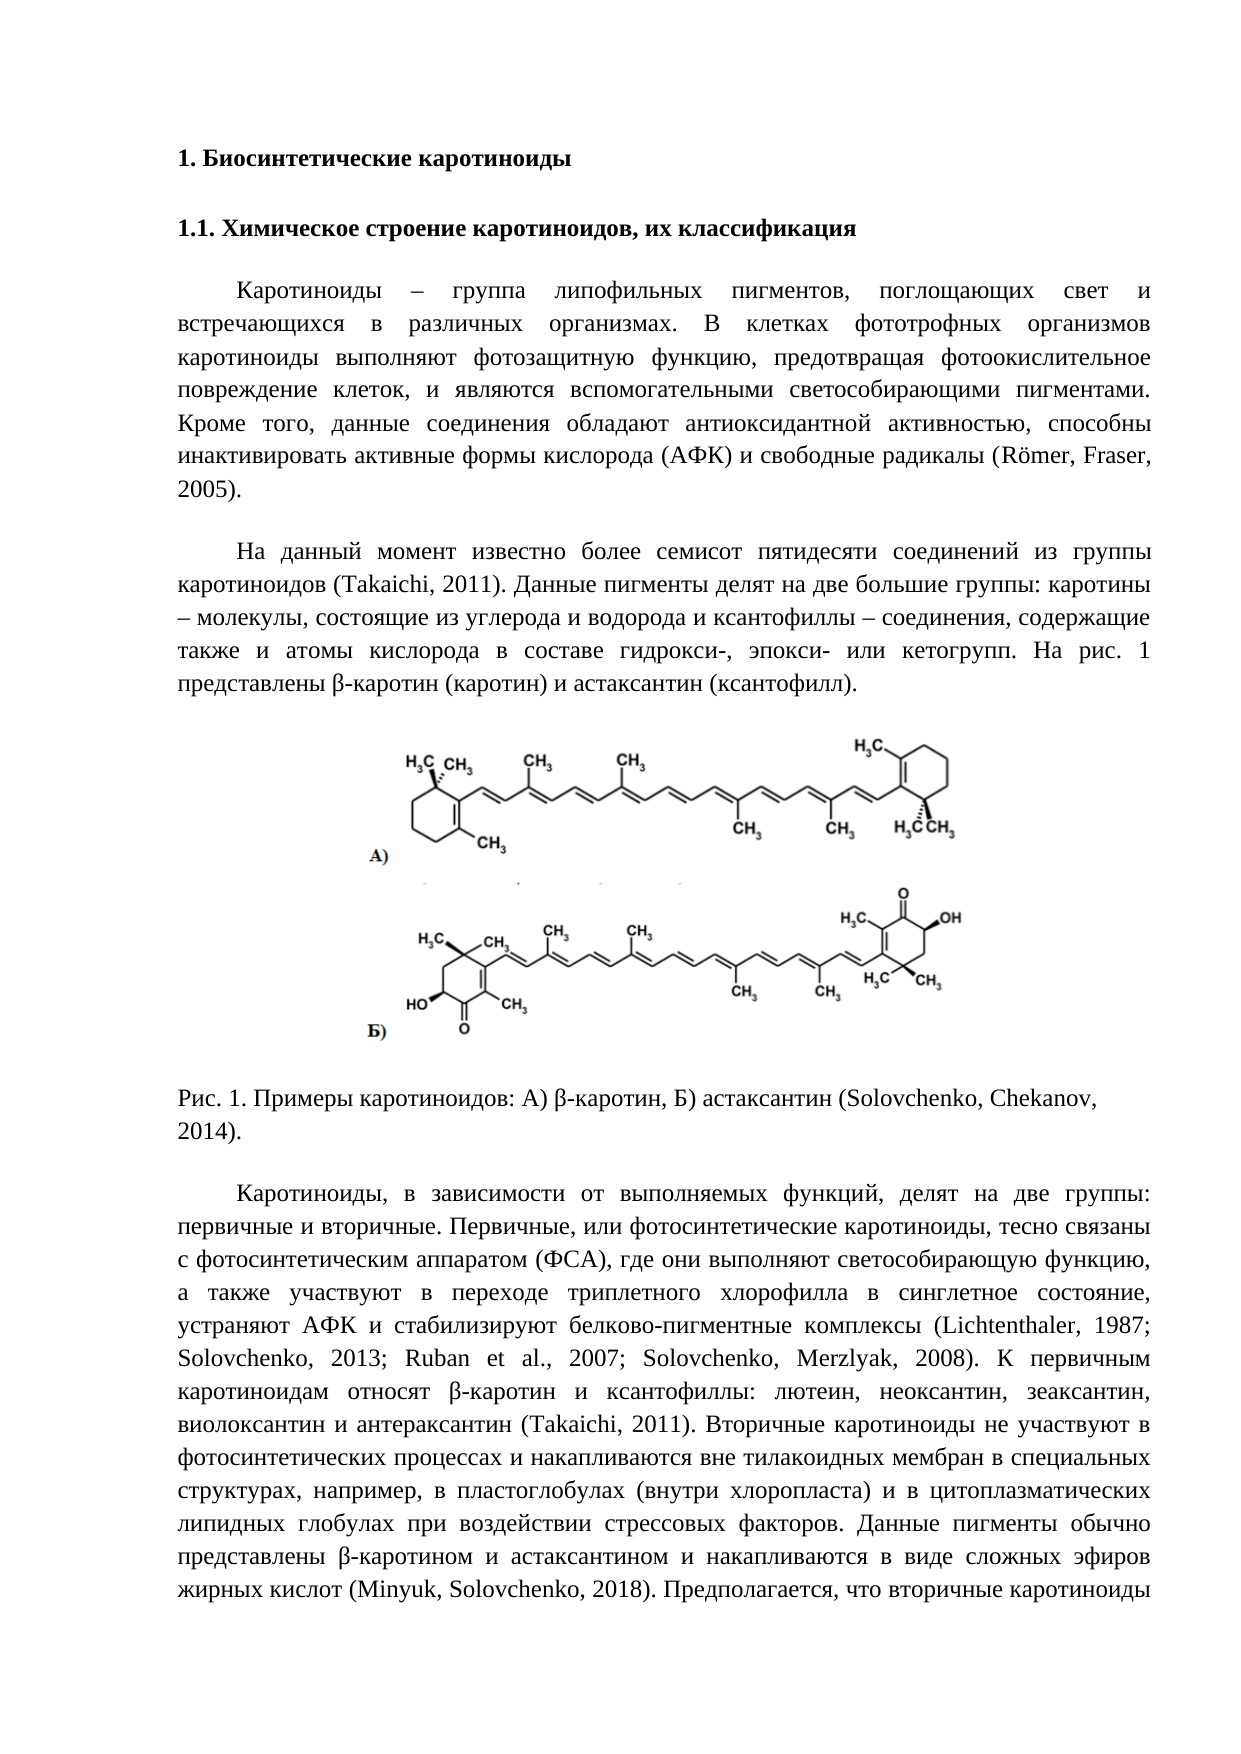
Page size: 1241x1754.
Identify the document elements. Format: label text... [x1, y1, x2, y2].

text Каротиноиды – группа липофильных пигментов, поглощающих свет и встречающихся в различных организмах. В клетках фототрофных организмов каротиноиды выполняют фотозащитную функцию, предотвращая фотоокислительное повреждение клеток, и являются вспомогательными светособирающими пигментами. Кроме того, данные соединения обладают антиоксидантной активностью, способны инактивировать активные формы кислорода (АФК) и свободные радикалы (Römer, Fraser, 2005). [177, 276, 1152, 502]
subtitle 1. Биосинтетические каротиноиды [177, 143, 1152, 172]
text Рис. 1. Примеры каротиноидов: А) β-каротин, Б) астаксантин (Solovchenko, Chekanov, 2014). [177, 1083, 1152, 1144]
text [177, 1178, 1152, 1603]
picture [360, 730, 969, 1050]
subtitle 1.1. Химическое строение каротиноидов, их классификация [177, 180, 1152, 242]
text На данный момент известно более семисот пятидесяти соединений из группы каротиноидов (Takaichi, 2011). Данные пигменты делят на две большие группы: каротины – молекулы, состоящие из углерода и водорода и ксантофиллы – соединения, содержащие также и атомы кислорода в составе гидрокси-, эпокси- или кетогрупп. На рис. 1 представлены β-каротин (каротин) и астаксантин (ксантофилл). [177, 536, 1152, 697]
